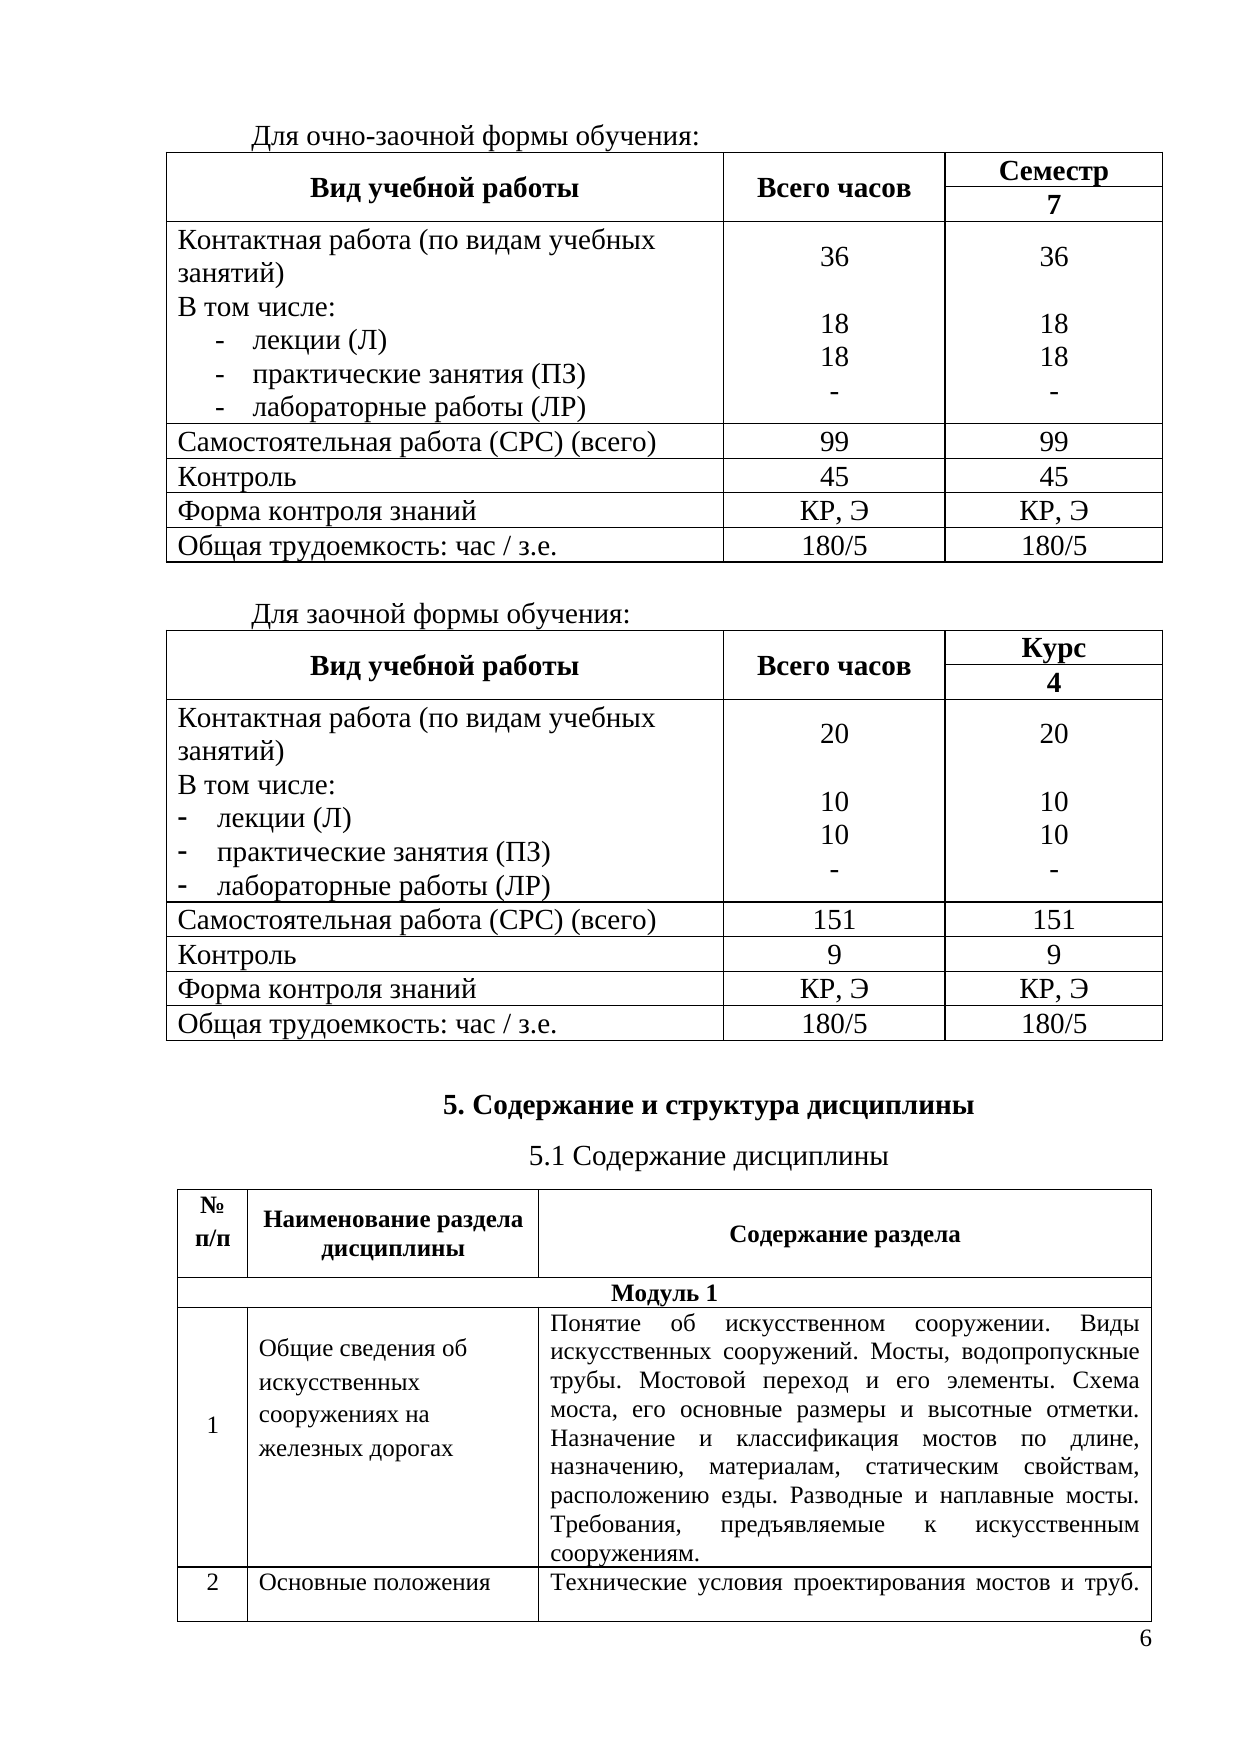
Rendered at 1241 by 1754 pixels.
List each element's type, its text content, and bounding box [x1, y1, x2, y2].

table_cell Модуль 1 [178, 1278, 1151, 1307]
table_cell 9 [724, 937, 944, 971]
table_cell Самостоятельная работа (СРС) (всего) [167, 424, 723, 458]
table_cell КР, Э [724, 972, 944, 1005]
table_cell 180/5 [724, 1006, 944, 1040]
table_cell 1 [178, 1308, 247, 1566]
table_cell Общие сведения об искусственных сооружениях на железных дорогах [248, 1308, 538, 1566]
text Для заочной формы обучения: [177, 596, 1152, 629]
table_cell 45 [946, 459, 1162, 492]
table_cell 180/5 [724, 528, 944, 561]
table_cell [167, 222, 723, 423]
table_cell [248, 1568, 538, 1621]
table_cell 36 18 18 - [946, 222, 1162, 423]
table_cell 4 [946, 665, 1162, 699]
table_cell 99 [946, 424, 1162, 458]
table_cell 36 18 18 - [724, 222, 944, 423]
table_cell Общая трудоемкость: час / з.е. [167, 528, 723, 561]
table_cell 151 [946, 903, 1162, 936]
table_cell Форма контроля знаний [167, 493, 723, 527]
table_cell КР, Э [724, 493, 944, 527]
table_header Содержание раздела [539, 1190, 1151, 1277]
table_header Курс [946, 631, 1162, 664]
table_cell КР, Э [946, 972, 1162, 1005]
table_cell Контроль [167, 937, 723, 971]
table_cell 7 [946, 187, 1162, 221]
table_cell Понятие об искусственном сооружении. Виды искусственных сооружений. Мосты, водопропускные трубы. Мостовой переход и его элементы. Схема моста, его основные размеры и высотные отметки. Назначение и классификация мостов по длине, назначению, материалам, статическим свойствам, расположению езды. Разводные и наплавные мосты. Требования, предъявляемые к искусственным сооружениям. [539, 1308, 1151, 1566]
table_cell КР, Э [946, 493, 1162, 527]
table_cell Самостоятельная работа (СРС) (всего) [167, 903, 723, 936]
table_cell 99 [724, 424, 944, 458]
table_cell 20 10 10 - [724, 700, 944, 901]
table_cell 20 10 10 - [946, 700, 1162, 901]
text Для очно-заочной формы обучения: [177, 118, 1152, 152]
table_header Вид учебной работы [167, 153, 723, 221]
table_cell 2 [178, 1568, 247, 1621]
table_header Наименование раздела дисциплины [248, 1190, 538, 1277]
table_cell 45 [724, 459, 944, 492]
table_cell Контактная работа (по видам учебных занятий) В том числе: лекции (Л) практические занятия (ПЗ) лабораторные работы (ЛР) [167, 700, 723, 901]
text 5.1 Содержание дисциплины [177, 1138, 1152, 1171]
table_header № п/п [178, 1190, 247, 1277]
table_header Всего часов [724, 153, 944, 221]
text 5. Содержание и структура дисциплины [177, 1087, 1152, 1120]
table_header Семестр [946, 153, 1162, 186]
table_cell Общая трудоемкость: час / з.е. [167, 1006, 723, 1040]
table_header Вид учебной работы [167, 631, 723, 699]
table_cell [539, 1568, 1151, 1621]
table_cell 180/5 [946, 528, 1162, 561]
table_cell Форма контроля знаний [167, 972, 723, 1005]
table_header Всего часов [724, 631, 944, 699]
table_cell Контроль [167, 459, 723, 492]
table_cell 180/5 [946, 1006, 1162, 1040]
table_cell 151 [724, 903, 944, 936]
table_cell 9 [946, 937, 1162, 971]
